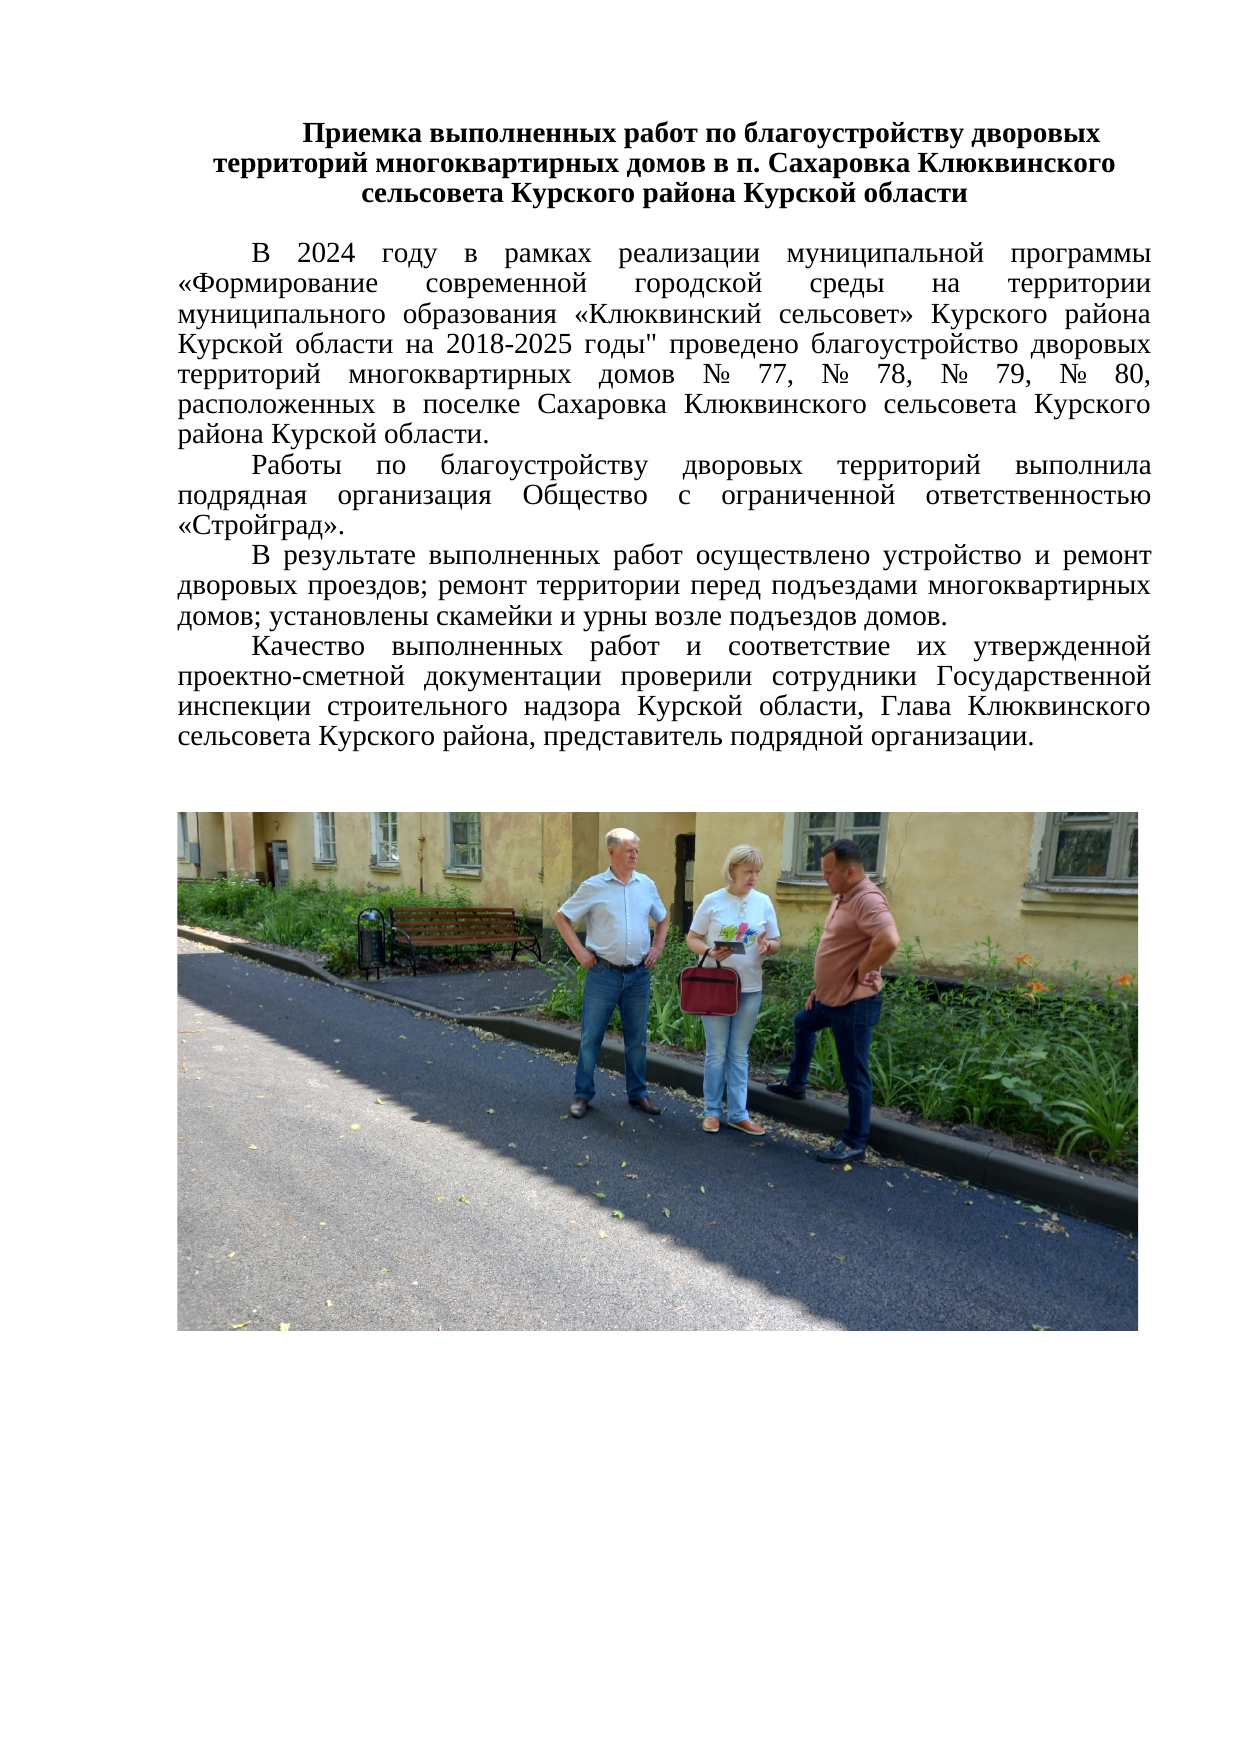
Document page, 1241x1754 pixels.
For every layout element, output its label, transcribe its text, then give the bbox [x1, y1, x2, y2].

text В результате выполненных работ осуществлено устройство и ремонт дворовых проездов; ремонт территории перед подъездами многоквартирных домов; установлены скамейки и урны возле подъездов домов. [177, 541, 1152, 631]
text В 2024 году в рамках реализации муниципальной программы «Формирование современной городской среды на территории муниципального образования «Клюквинский сельсовет» Курского района Курской области на 2018-2025 годы" проведено благоустройство дворовых территорий многоквартирных домов № 77, № 78, № 79, № 80, расположенных в поселке Сахаровка Клюквинского сельсовета Курского района Курской области. [177, 239, 1152, 450]
text Качество выполненных работ и соответствие их утвержденной проектно-сметной документации проверили сотрудники Государственной инспекции строительного надзора Курской области, Глава Клюквинского сельсовета Курского района, представитель подрядной организации. [177, 631, 1152, 752]
text Приемка выполненных работ по благоустройству дворовых территорий многоквартирных домов в п. Сахаровка Клюквинского сельсовета Курского района Курской области [177, 118, 1152, 209]
text Работы по благоустройству дворовых территорий выполнила подрядная организация Общество с ограниченной ответственностью «Стройград». [177, 450, 1152, 541]
picture [177, 812, 1139, 1331]
